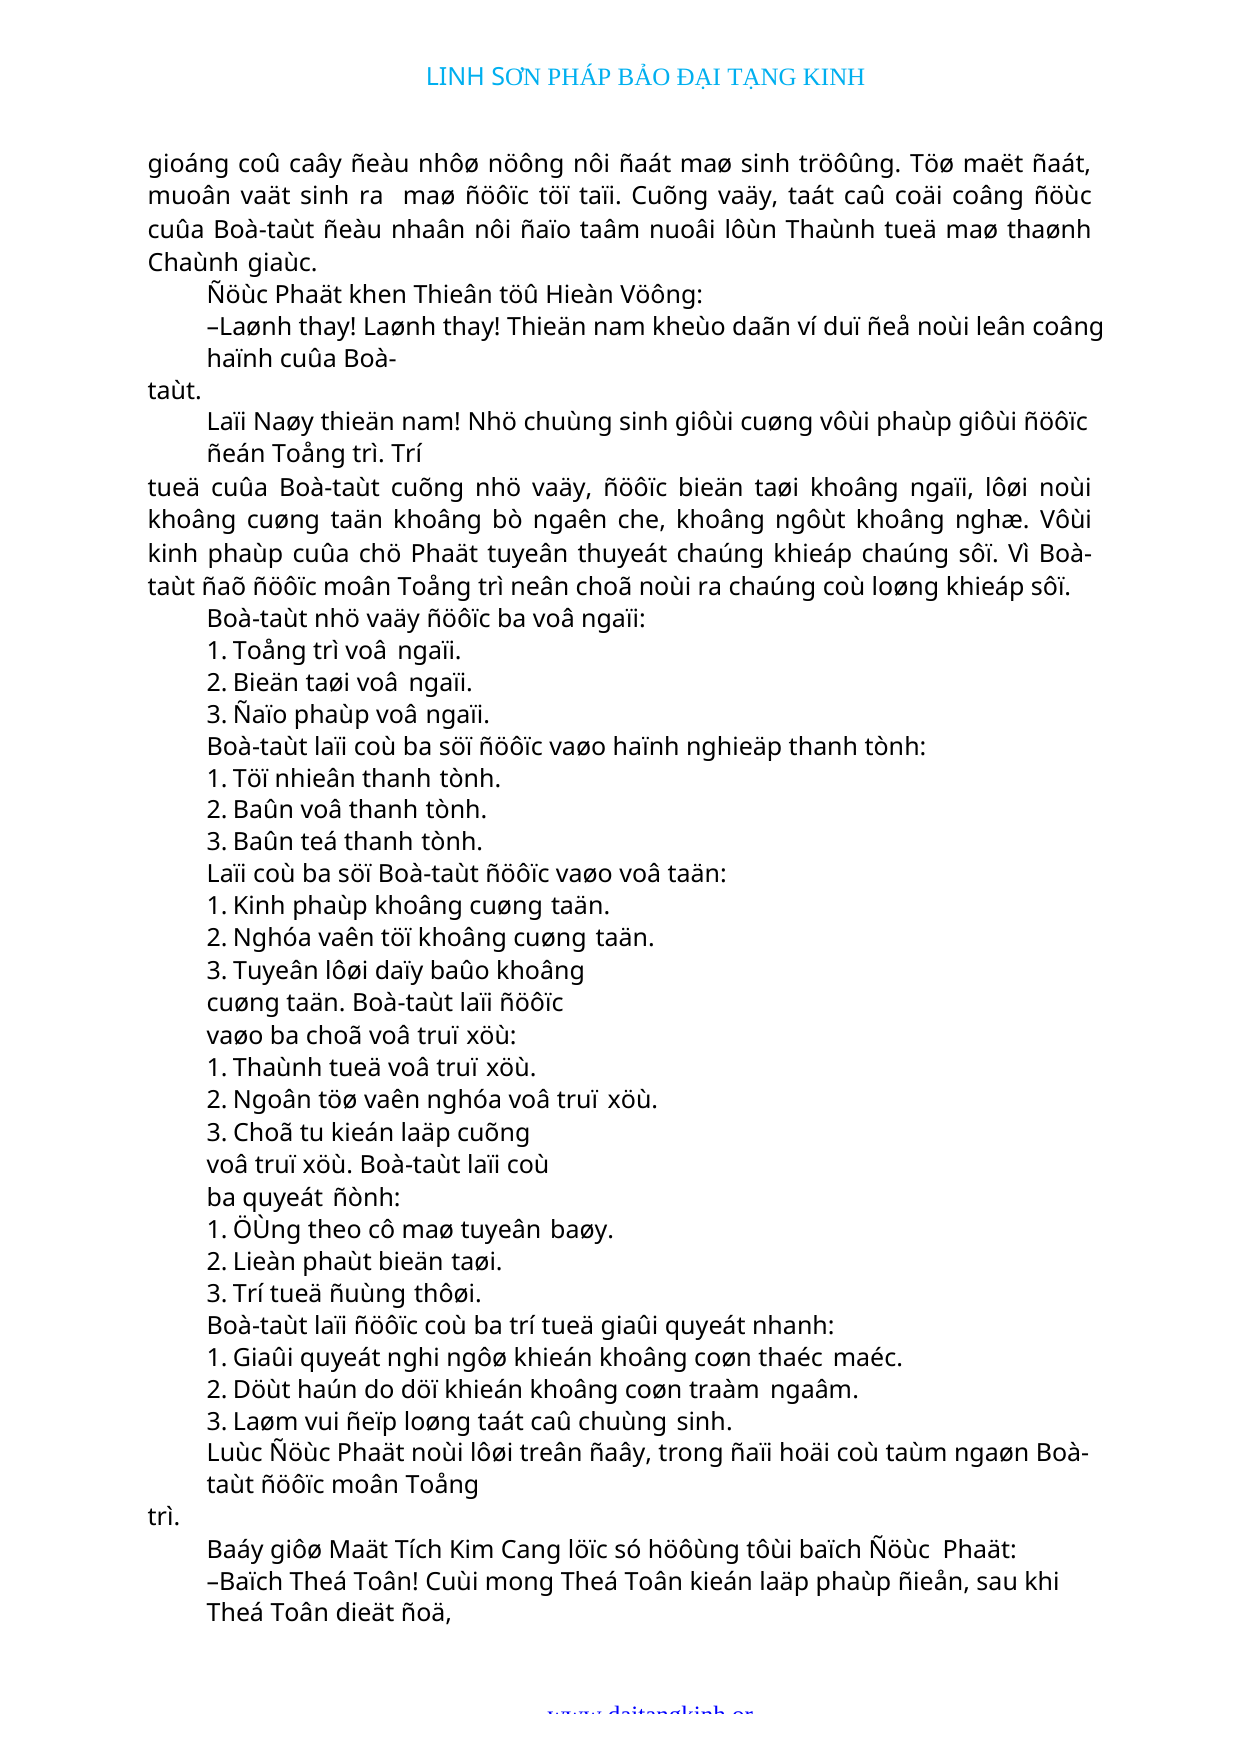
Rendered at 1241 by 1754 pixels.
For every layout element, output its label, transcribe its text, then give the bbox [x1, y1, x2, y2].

list Nghóa vaên töï khoâng cuøng taän. [206, 921, 1105, 953]
list Bieän taøi voâ ngaïi. [206, 666, 1105, 698]
text Laïi Naøy thieän nam! Nhö chuùng sinh giôùi cuøng vôùi phaùp giôùi ñöôïc ñeán Toång trì. Trí [206, 406, 1105, 469]
text trì. [147, 1500, 181, 1532]
list Thaùnh tueä voâ truï xöù. [206, 1051, 1105, 1083]
list ÖÙng theo cô maø tuyeân baøy. [206, 1213, 1105, 1245]
text Laïi coù ba söï Boà-taùt ñöôïc vaøo voâ taän: [206, 857, 1105, 889]
text –Baïch Theá Toân! Cuùi mong Theá Toân kieán laäp phaùp ñieån, sau khi Theá Toân dieät ñoä, [206, 1565, 1105, 1628]
text Ñöùc Phaät khen Thieân töû Hieàn Vöông: [206, 279, 1105, 310]
list Töï nhieân thanh tònh. [206, 762, 1105, 793]
list Giaûi quyeát nghi ngôø khieán khoâng coøn thaéc maéc. [206, 1341, 1105, 1373]
text –Laønh thay! Laønh thay! Thieän nam kheùo daãn ví duï ñeå noùi leân coâng haïnh cuûa Boà- [206, 310, 1105, 373]
text tueä cuûa Boà-taùt cuõng nhö vaäy, ñöôïc bieän taøi khoâng ngaïi, lôøi noùi khoâng cuøng taän khoâng bò ngaên che, khoâng ngôùt khoâng nghæ. Vôùi kinh phaùp cuûa chö Phaät tuyeân thuyeát chaúng khieáp chaúng sôï. Vì Boà-taùt ñaõ ñöôïc moân Toång trì neân choã noùi ra chaúng coù loøng khieáp sôï. [147, 469, 1093, 603]
text Luùc Ñöùc Phaät noùi lôøi treân ñaây, trong ñaïi hoäi coù taùm ngaøn Boà-taùt ñöôïc moân Toång [206, 1437, 1105, 1500]
list Döùt haún do döï khieán khoâng coøn traàm ngaâm. [206, 1373, 1105, 1405]
text Boà-taùt laïi ñöôïc coù ba trí tueä giaûi quyeát nhanh: [206, 1309, 1105, 1341]
list Ñaïo phaùp voâ ngaïi. [206, 698, 1105, 730]
list Kinh phaùp khoâng cuøng taän. [206, 889, 1105, 921]
list Baûn teá thanh tònh. [206, 825, 1105, 857]
text Boà-taùt nhö vaäy ñöôïc ba voâ ngaïi: [206, 603, 1105, 634]
list Ngoân töø vaên nghóa voâ truï xöù. [206, 1083, 1105, 1115]
list Toång trì voâ ngaïi. [206, 634, 1105, 666]
list Tuyeân lôøi daïy baûo khoâng cuøng taän. Boà-taùt laïi ñöôïc vaøo ba choã voâ truï xöù: [206, 953, 606, 1051]
text Baáy giôø Maät Tích Kim Cang löïc só höôùng tôùi baïch Ñöùc Phaät: [206, 1533, 1105, 1565]
text Boà-taùt laïi coù ba söï ñöôïc vaøo haïnh nghieäp thanh tònh: [206, 730, 1105, 762]
list Choã tu kieán laäp cuõng voâ truï xöù. Boà-taùt laïi coù ba quyeát ñònh: [206, 1116, 566, 1213]
list Trí tueä ñuùng thôøi. [206, 1277, 1105, 1309]
list Baûn voâ thanh tònh. [206, 793, 1105, 825]
list Laøm vui ñeïp loøng taát caû chuùng sinh. [206, 1405, 1105, 1437]
text gioáng coû caây ñeàu nhôø nöông nôi ñaát maø sinh tröôûng. Töø maët ñaát, muoân vaät sinh ra maø ñöôïc töï taïi. Cuõng vaäy, taát caû coäi coâng ñöùc cuûa Boà-taùt ñeàu nhaân nôi ñaïo taâm nuoâi lôùn Thaùnh tueä maø thaønh Chaùnh giaùc. [147, 145, 1093, 279]
list Lieàn phaùt bieän taøi. [206, 1245, 1105, 1277]
text taùt. [147, 373, 1105, 406]
